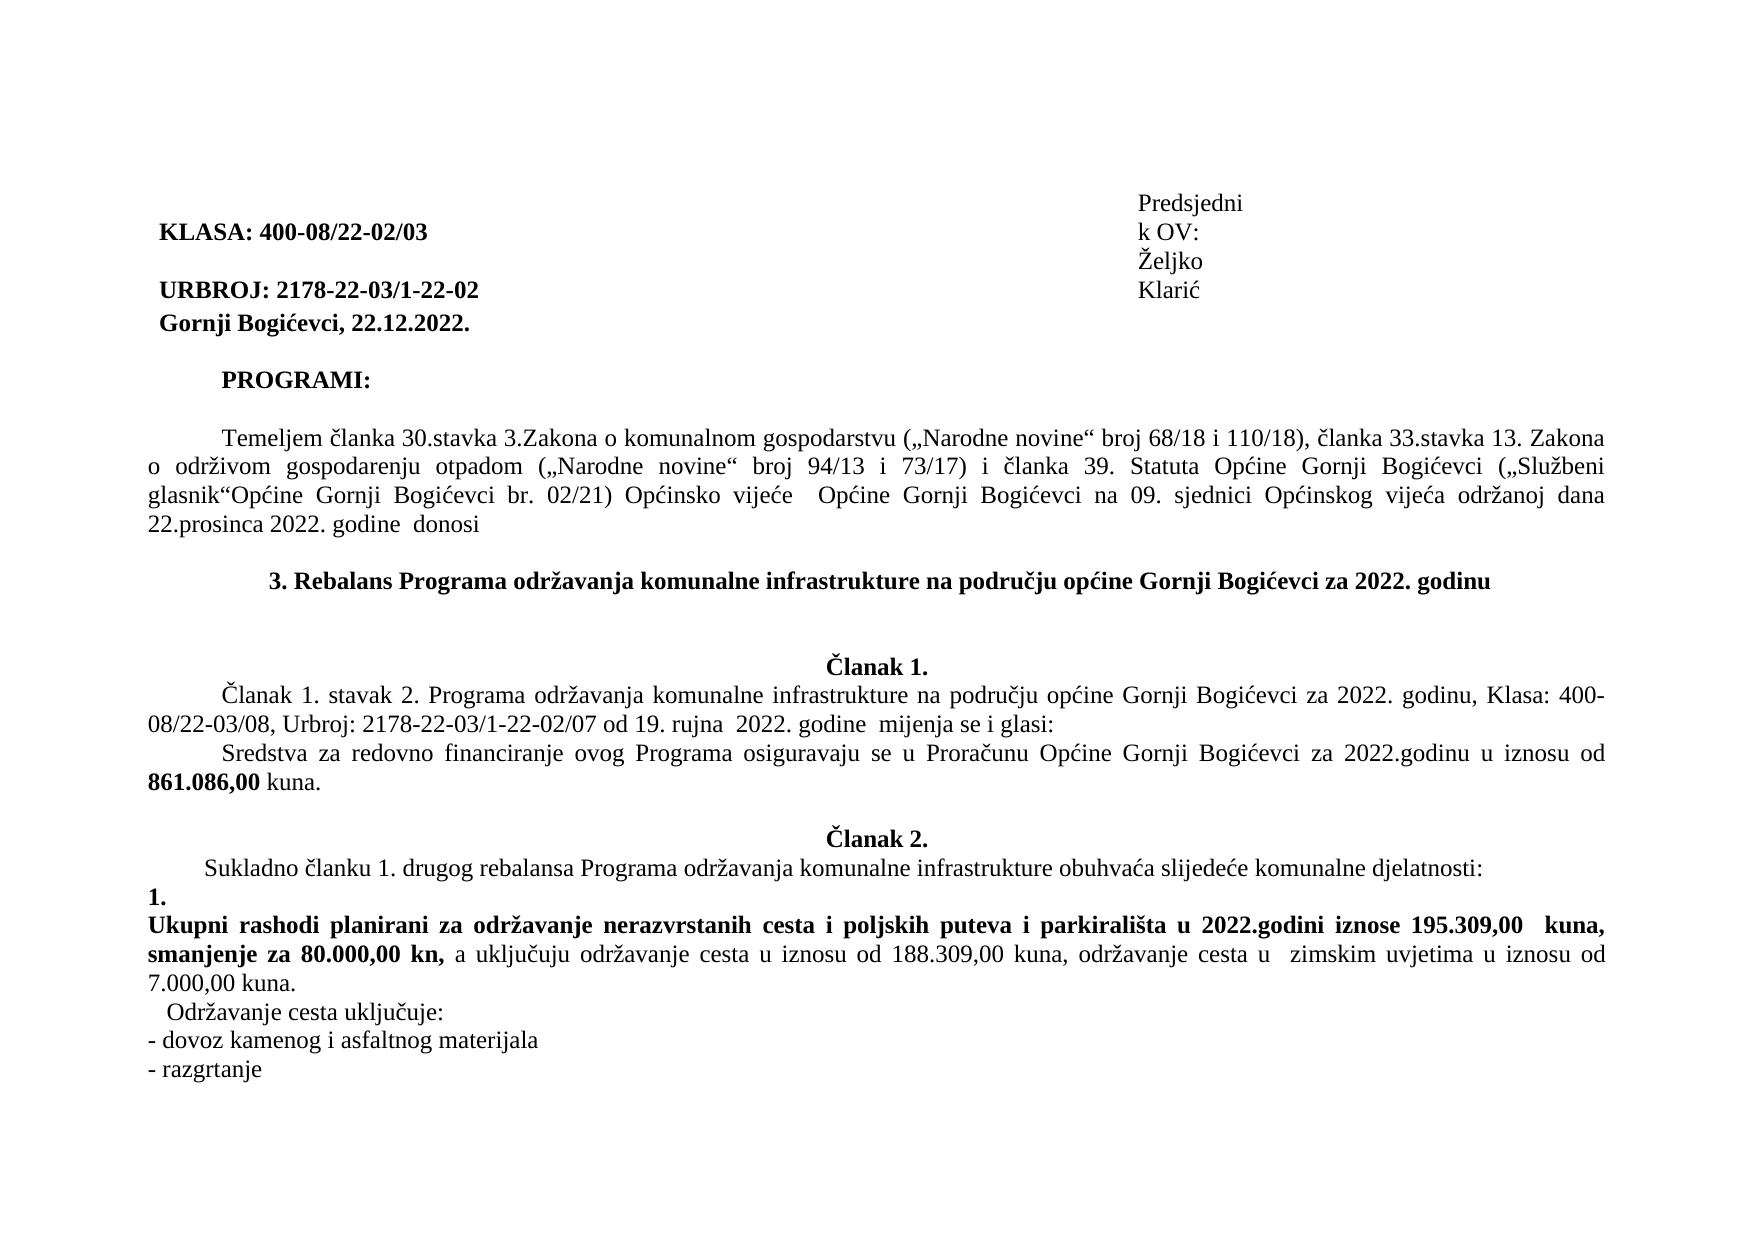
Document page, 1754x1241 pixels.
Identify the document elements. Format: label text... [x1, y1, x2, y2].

text PROGRAMI: [148, 365, 1606, 394]
text Članak 1. stavak 2. Programa održavanja komunalne infrastrukture na području općine Gornji Bogićevci za 2022. godinu, Klasa: 400-08/22-03/08, Urbroj: 2178-22-03/1-22-02/07 od 19. rujna 2022. godine mijenja se i glasi: [148, 681, 1606, 738]
text Članak 2. [148, 824, 1606, 853]
text Temeljem članka 30.stavka 3.Zakona o komunalnom gospodarstvu („Narodne novine“ broj 68/18 i 110/18), članka 33.stavka 13. Zakona o održivom gospodarenju otpadom („Narodne novine“ broj 94/13 i 73/17) i članka 39. Statuta Općine Gornji Bogićevci („Službeni glasnik“Općine Gornji Bogićevci br. 02/21) Općinsko vijeće Općine Gornji Bogićevci na 09. sjednici Općinskog vijeća održanoj dana 22.prosinca 2022. godine donosi [148, 423, 1606, 538]
text - razgrtanje [148, 1054, 1606, 1083]
text Članak 1. [148, 652, 1606, 681]
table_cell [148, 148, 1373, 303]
text - dovoz kamenog i asfaltnog materijala [148, 1026, 1606, 1054]
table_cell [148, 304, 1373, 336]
text Sukladno članku 1. drugog rebalansa Programa održavanja komunalne infrastrukture obuhvaća slijedeće komunalne djelatnosti: [148, 853, 1606, 882]
text 1. [148, 882, 1606, 911]
text Održavanje cesta uključuje: [148, 997, 1606, 1026]
text Ukupni rashodi planirani za održavanje nerazvrstanih cesta i poljskih puteva i parkirališta u 2022.godini iznose 195.309,00 kuna, smanjenje za 80.000,00 kn, a uključuju održavanje cesta u iznosu od 188.309,00 kuna, održavanje cesta u zimskim uvjetima u iznosu od 7.000,00 kuna. [148, 911, 1606, 997]
text 3. Rebalans Programa održavanja komunalne infrastrukture na području općine Gornji Bogićevci za 2022. godinu [148, 566, 1606, 595]
text Sredstva za redovno financiranje ovog Programa osiguravaju se u Proračunu Općine Gornji Bogićevci za 2022.godinu u iznosu od 861.086,00 kuna. [148, 738, 1606, 796]
